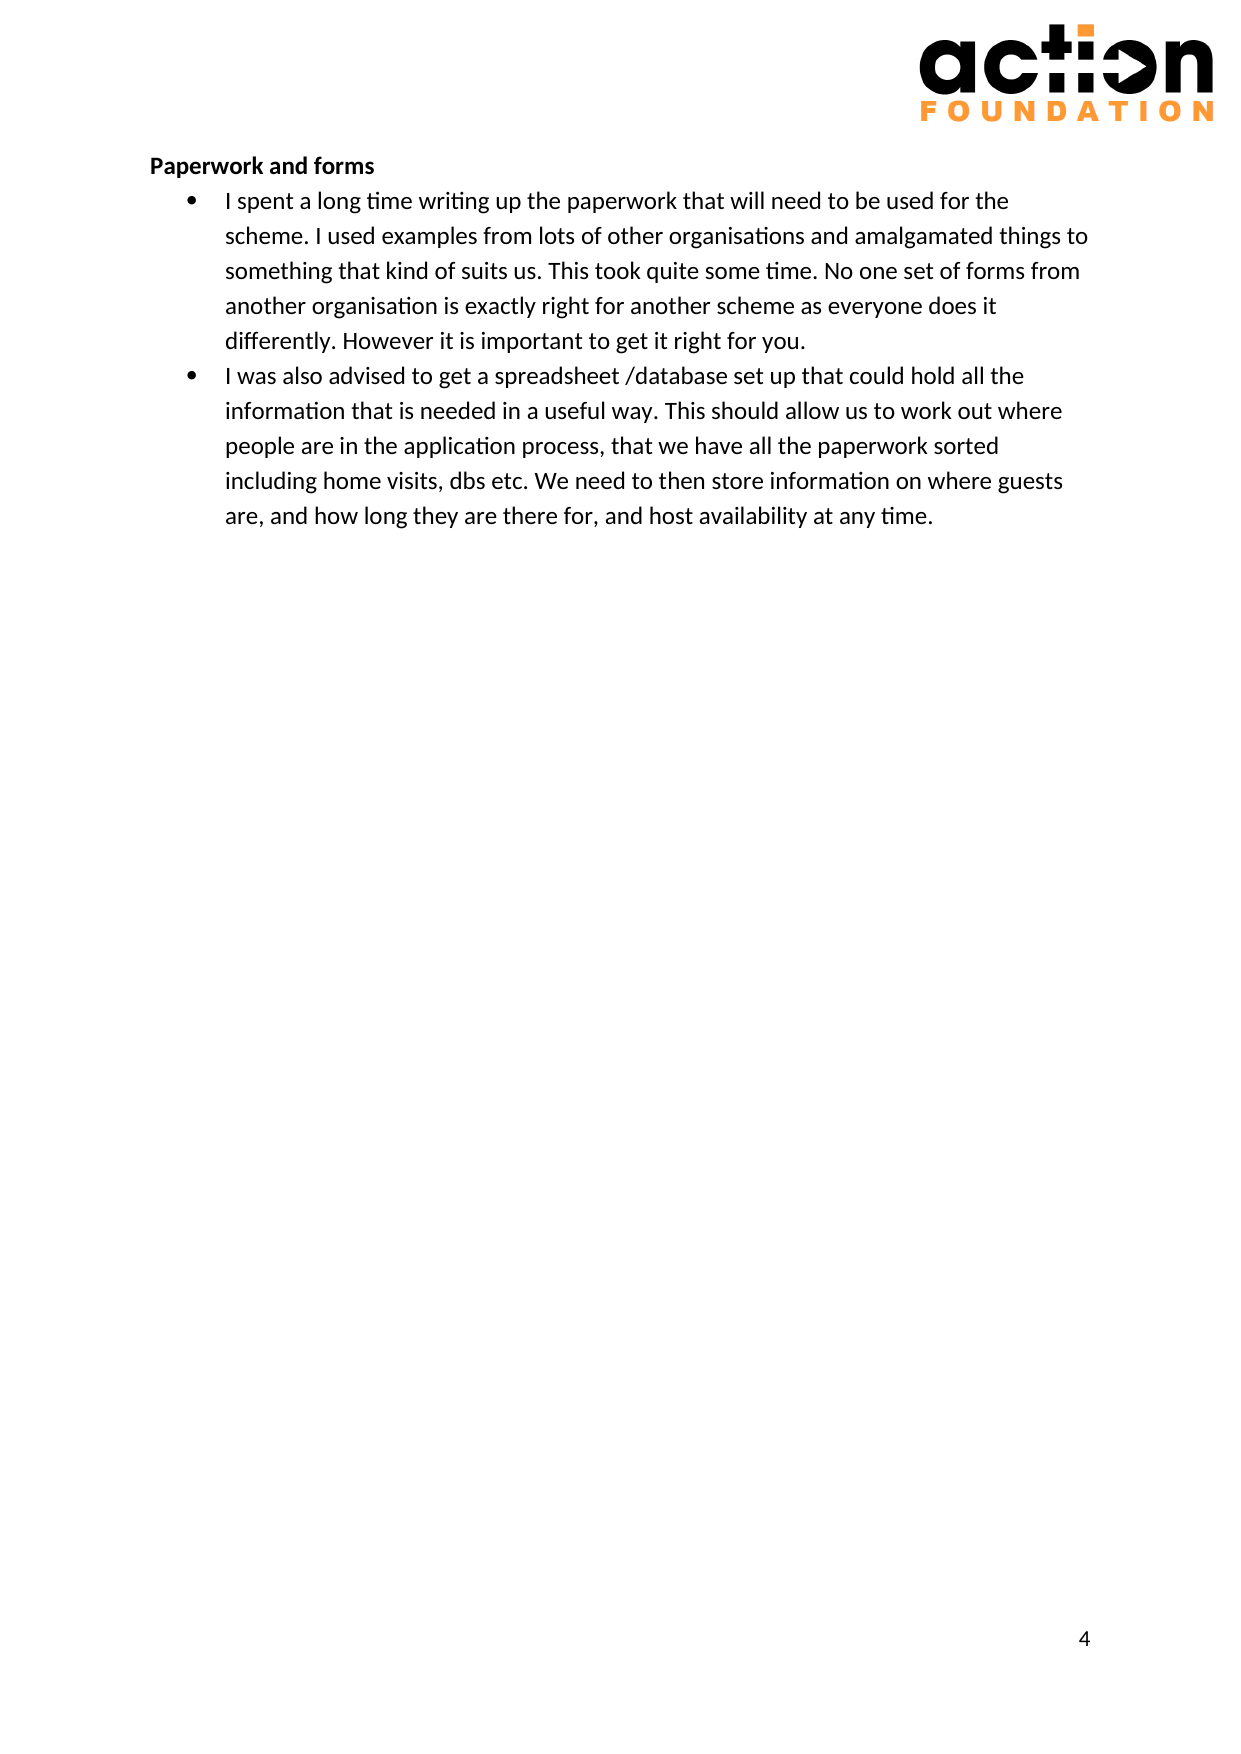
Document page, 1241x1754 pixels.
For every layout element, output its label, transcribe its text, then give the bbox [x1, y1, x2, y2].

text Paperwork and forms [150, 150, 1090, 181]
list I spent a long time writing up the paperwork that will need to be used for the scheme. I used examples from lots of other organisations and amalgamated things to something that kind of suits us. This took quite some time. No one set of forms from another organisation is exactly right for another scheme as everyone does it differently. However it is important to get it right for you. [187, 185, 1090, 356]
list I was also advised to get a spreadsheet /database set up that could hold all the information that is needed in a useful way. This should allow us to work out where people are in the application process, that we have all the paperwork sorted including home visits, dbs etc. We need to then store information on where guests are, and how long they are there for, and host availability at any time. [187, 360, 1090, 531]
